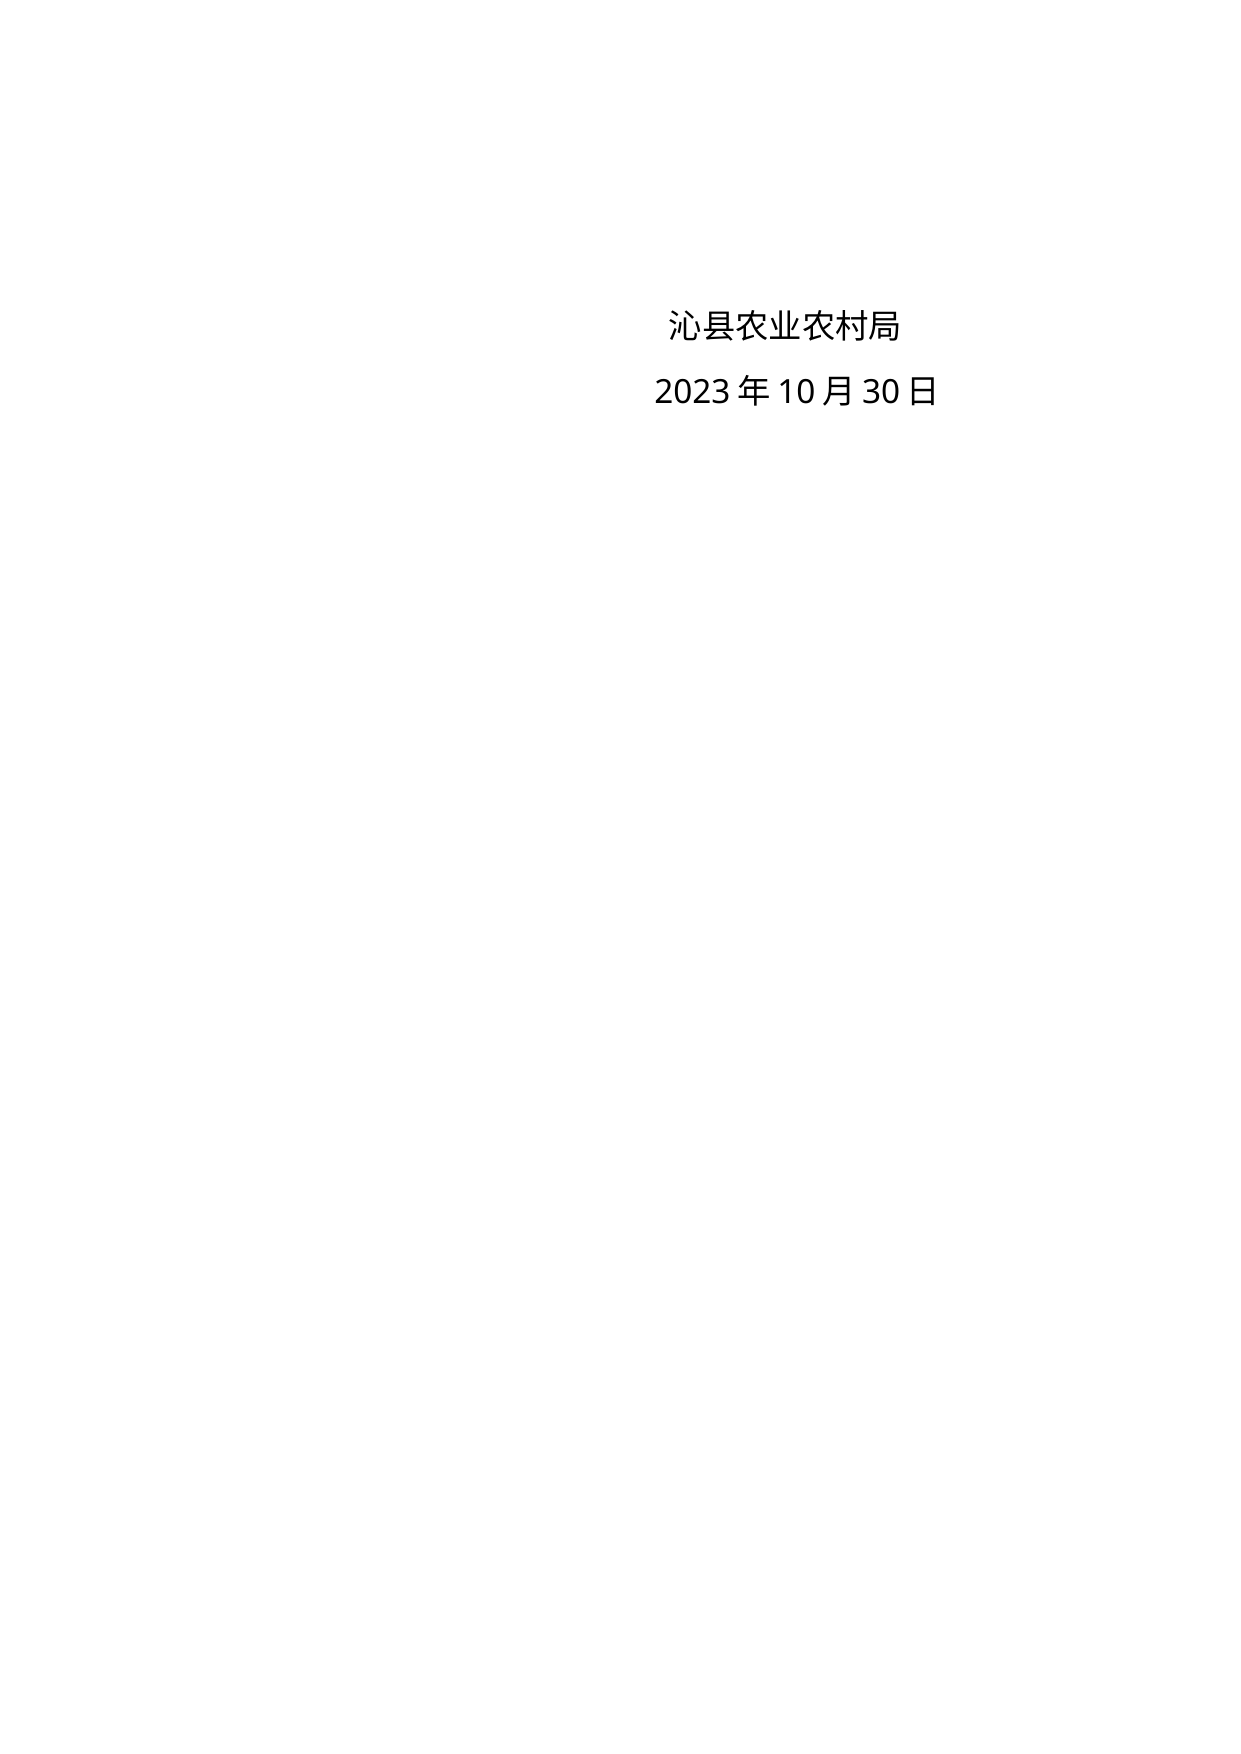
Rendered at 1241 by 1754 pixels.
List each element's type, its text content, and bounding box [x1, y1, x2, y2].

text 沁县农业农村局 [187, 292, 1053, 357]
text 2023年10月30日 [187, 357, 1053, 422]
